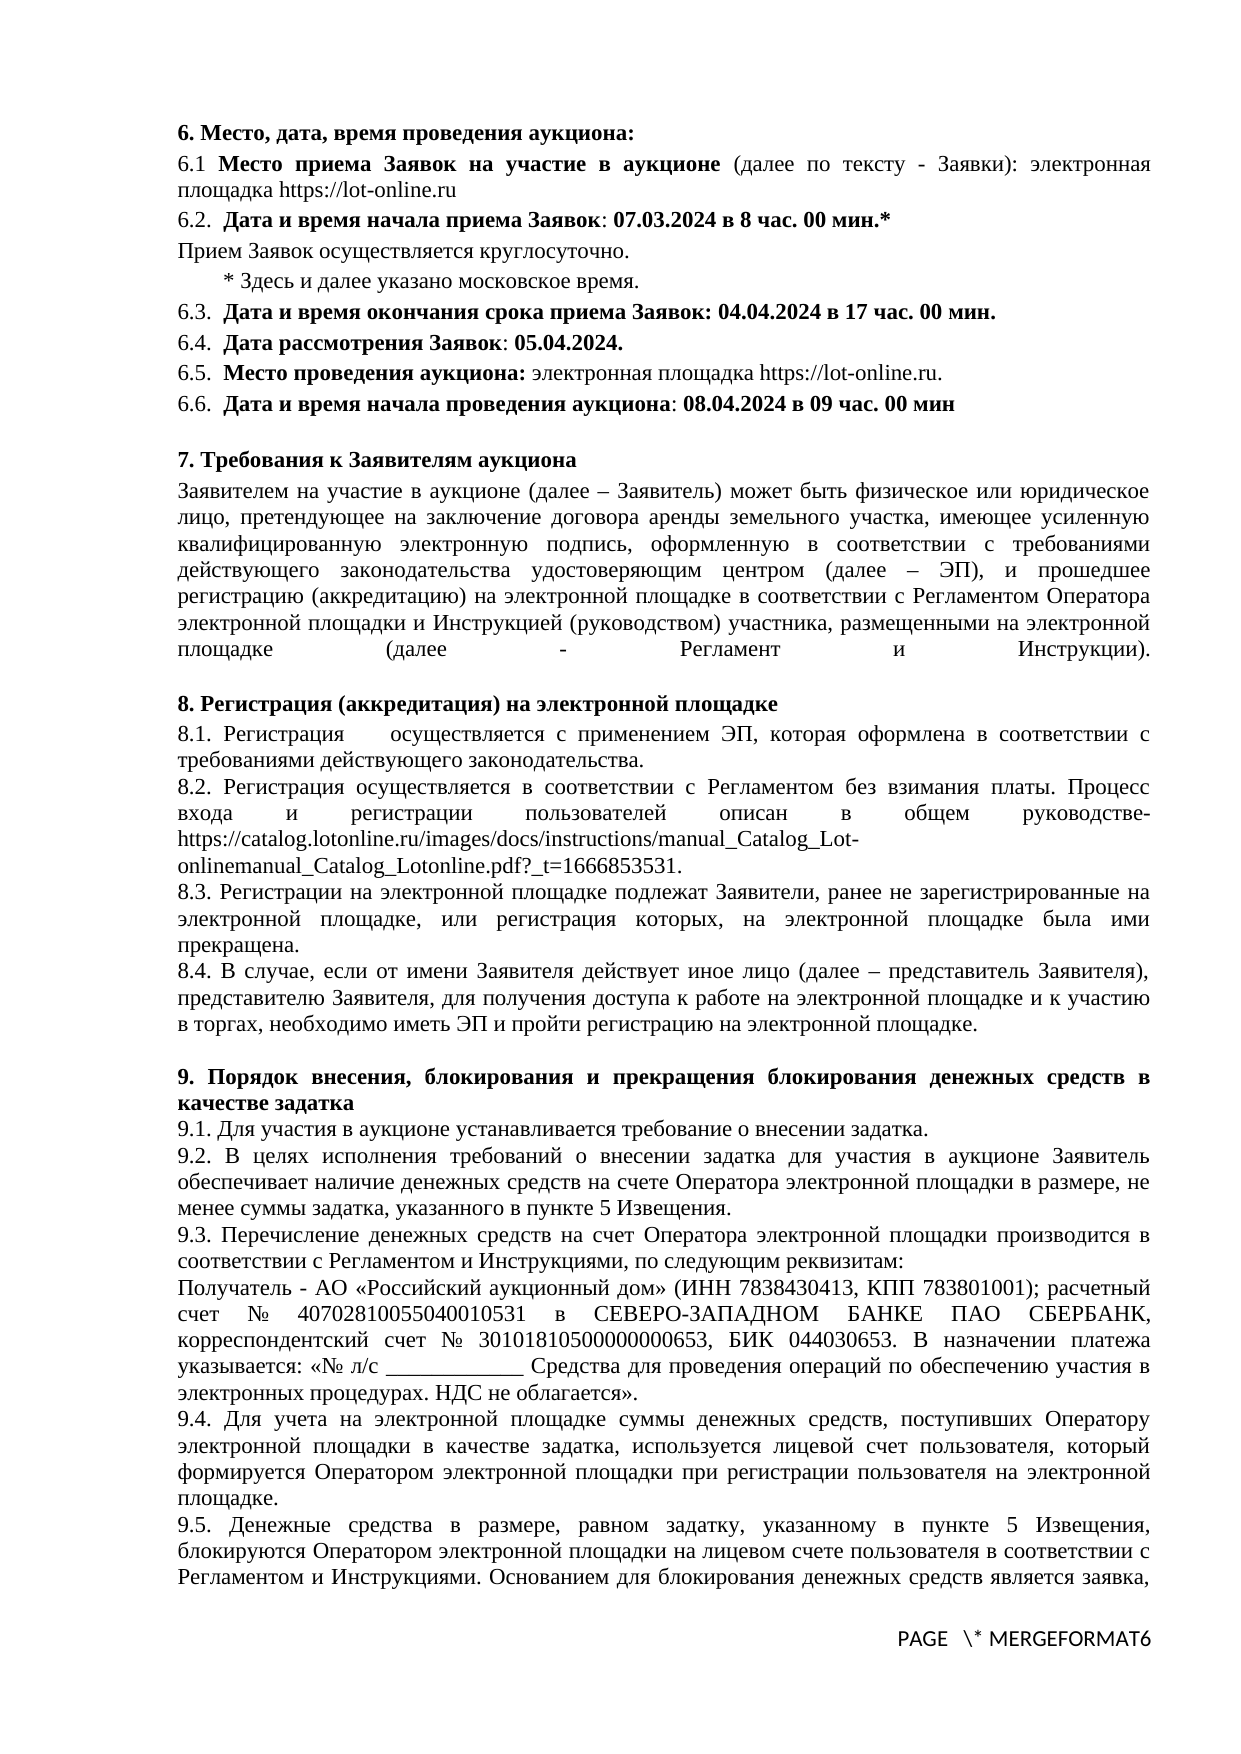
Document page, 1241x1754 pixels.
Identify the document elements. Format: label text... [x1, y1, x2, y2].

text Прием Заявок осуществляется круглосуточно. [177, 237, 1152, 263]
text 6.6. Дата и время начала проведения аукциона: 08.04.2024 в 09 час. 00 мин [177, 390, 1152, 416]
text Заявителем на участие в аукционе (далее – Заявитель) может быть физическое или юридическое лицо, претендующее на заключение договора аренды земельного участка, имеющее усиленную квалифицированную электронную подпись, оформленную в соответствии с требованиями действующего законодательства удостоверяющим центром (далее – ЭП), и прошедшее регистрацию (аккредитацию) на электронной площадке в соответствии с Регламентом Оператора электронной площадки и Инструкцией (руководством) участника, размещенными на электронной площадке (далее - Регламент и Инструкции). [177, 477, 1152, 689]
text 6.1 Место приема Заявок на участие в аукционе (далее по тексту - Заявки): электронная площадка https://lot-online.ru [177, 150, 1152, 202]
text 6.2. Дата и время начала приема Заявок: 07.03.2024 в 8 час. 00 мин.* [177, 207, 1152, 233]
text Получатель - АО «Российский аукционный дом» (ИНН 7838430413, КПП 783801001); расчетный счет № 40702810055040010531 в СЕВЕРО-ЗАПАДНОМ БАНКЕ ПАО СБЕРБАНК, корреспондентский счет № 30101810500000000653, БИК 044030653. В назначении платежа указывается: «№ л/с ____________ Средства для проведения операций по обеспечению участия в электронных процедурах. НДС не облагается». [177, 1273, 1152, 1405]
text 6.4. Дата рассмотрения Заявок: 05.04.2024. [177, 329, 1152, 355]
text 6.3. Дата и время окончания срока приема Заявок: 04.04.2024 в 17 час. 00 мин. [177, 298, 1152, 324]
text 8.4. В случае, если от имени Заявителя действует иное лицо (далее – представитель Заявителя), представителю Заявителя, для получения доступа к работе на электронной площадке и к участию в торгах, необходимо иметь ЭП и пройти регистрацию на электронной площадке. [177, 957, 1152, 1036]
text 8. Регистрация (аккредитация) на электронной площадке [177, 689, 1152, 716]
text 6.5. Место проведения аукциона: электронная площадка https://lot-online.ru. [177, 359, 1152, 386]
text 8.3. Регистрации на электронной площадке подлежат Заявители, ранее не зарегистрированные на электронной площадке, или регистрация которых, на электронной площадке была ими прекращена. [177, 878, 1152, 957]
text 9.2. В целях исполнения требований о внесении задатка для участия в аукционе Заявитель обеспечивает наличие денежных средств на счете Оператора электронной площадки в размере, не менее суммы задатка, указанного в пункте 5 Извещения. [177, 1142, 1152, 1221]
text 9.4. Для учета на электронной площадке суммы денежных средств, поступивших Оператору электронной площадки в качестве задатка, используется лицевой счет пользователя, который формируется Оператором электронной площадки при регистрации пользователя на электронной площадке. [177, 1405, 1152, 1511]
text 8.2. Регистрация осуществляется в соответствии с Регламентом без взимания платы. Процесс входа и регистрации пользователей описан в общем руководстве- https://catalog.lotonline.ru/images/docs/instructions/manual_Catalog_Lot-onlinemanual_Catalog_Lotonline.pdf?_t=1666853531. [177, 773, 1152, 878]
text 9.1. Для участия в аукционе устанавливается требование о внесении задатка. [177, 1115, 1152, 1142]
text 7. Требования к Заявителям аукциона [177, 447, 1152, 473]
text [177, 1511, 1152, 1590]
text 9.3. Перечисление денежных средств на счет Оператора электронной площадки производится в соответствии с Регламентом и Инструкциями, по следующим реквизитам: [177, 1221, 1152, 1273]
text 9. Порядок внесения, блокирования и прекращения блокирования денежных средств в качестве задатка [177, 1063, 1152, 1115]
text 6. Место, дата, время проведения аукциона: [177, 119, 1152, 146]
text 8.1. Регистрация осуществляется с применением ЭП, которая оформлена в соответствии с требованиями действующего законодательства. [177, 720, 1152, 773]
text * Здесь и далее указано московское время. [177, 268, 1152, 294]
